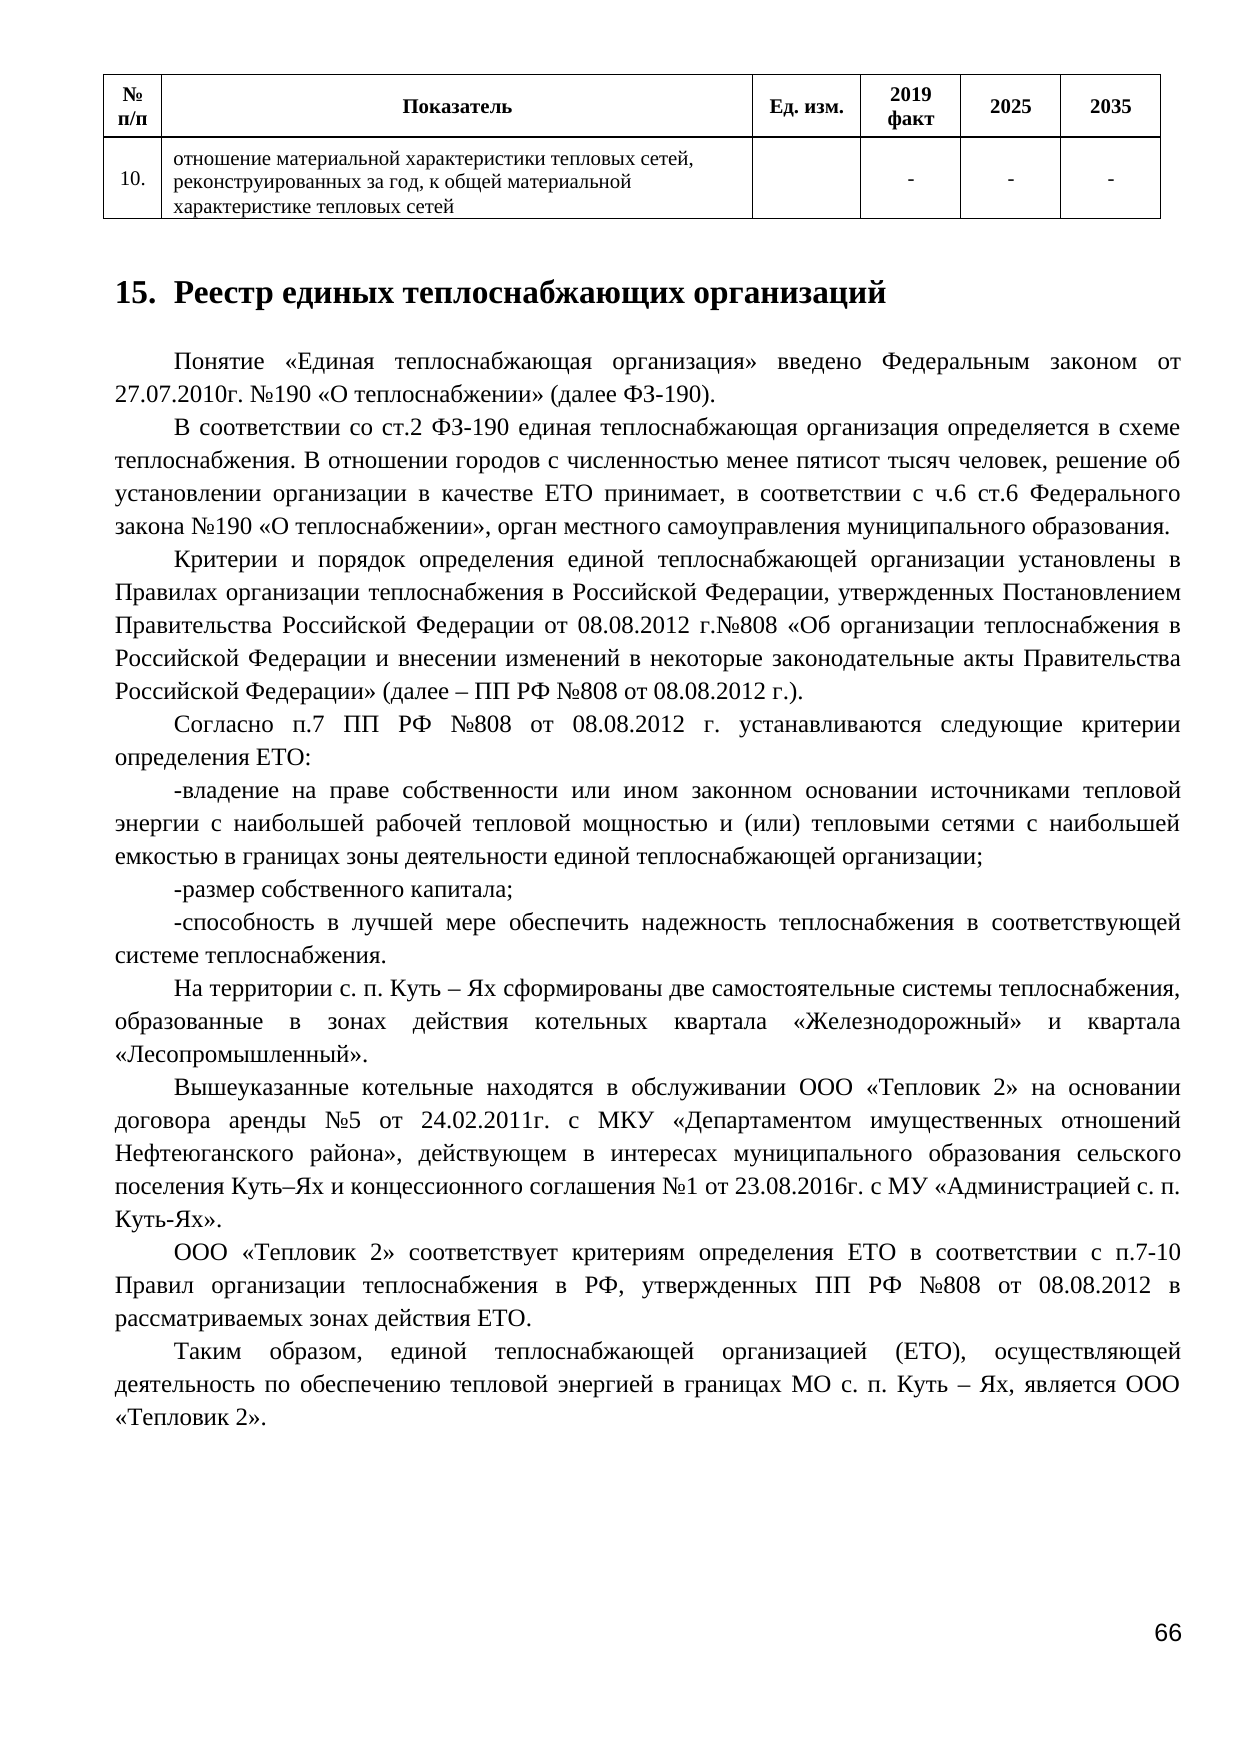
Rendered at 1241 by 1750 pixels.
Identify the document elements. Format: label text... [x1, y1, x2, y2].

text -размер собственного капитала; [114, 874, 1182, 903]
text Вышеуказанные котельные находятся в обслуживании ООО «Тепловик 2» на основании договора аренды №5 от 24.02.2011г. с МКУ «Департаментом имущественных отношений Нефтеюганского района», действующем в интересах муниципального образования сельского поселения Куть–Ях и концессионного соглашения №1 от 23.08.2016г. с МУ «Администрацией с. п. Куть-Ях». [114, 1072, 1182, 1233]
text ООО «Тепловик 2» соответствует критериям определения ЕТО в соответствии с п.7-10 Правил организации теплоснабжения в РФ, утвержденных ПП РФ №808 от 08.08.2012 в рассматриваемых зонах действия ЕТО. [114, 1237, 1182, 1332]
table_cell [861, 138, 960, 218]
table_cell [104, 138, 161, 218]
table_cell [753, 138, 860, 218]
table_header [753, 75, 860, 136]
text В соответствии со ст.2 ФЗ-190 единая теплоснабжающая организация определяется в схеме теплоснабжения. В отношении городов с численностью менее пятисот тысяч человек, решение об установлении организации в качестве ЕТО принимает, в соответствии с ч.6 ст.6 Федерального закона №190 «О теплоснабжении», орган местного самоуправления муниципального образования. [114, 412, 1182, 539]
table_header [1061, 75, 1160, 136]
text На территории с. п. Куть – Ях сформированы две самостоятельные системы теплоснабжения, образованные в зонах действия котельных квартала «Железнодорожный» и квартала «Лесопромышленный». [114, 973, 1182, 1068]
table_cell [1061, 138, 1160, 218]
text -владение на праве собственности или ином законном основании источниками тепловой энергии с наибольшей рабочей тепловой мощностью и (или) тепловыми сетями с наибольшей емкостью в границах зоны деятельности единой теплоснабжающей организации; [114, 775, 1182, 870]
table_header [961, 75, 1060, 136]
text Таким образом, единой теплоснабжающей организацией (ЕТО), осуществляющей деятельность по обеспечению тепловой энергией в границах МО с. п. Куть – Ях, является ООО «Тепловик 2». [114, 1336, 1182, 1431]
list Реестр единых теплоснабжающих организаций [114, 272, 1182, 311]
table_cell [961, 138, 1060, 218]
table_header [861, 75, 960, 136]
text Понятие «Единая теплоснабжающая организация» введено Федеральным законом от 27.07.2010г. №190 «О теплоснабжении» (далее ФЗ-190). [114, 346, 1182, 407]
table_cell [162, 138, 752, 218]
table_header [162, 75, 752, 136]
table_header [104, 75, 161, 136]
text Согласно п.7 ПП РФ №808 от 08.08.2012 г. устанавливаются следующие критерии определения ЕТО: [114, 709, 1182, 771]
text Критерии и порядок определения единой теплоснабжающей организации установлены в Правилах организации теплоснабжения в Российской Федерации, утвержденных Постановлением Правительства Российской Федерации от 08.08.2012 г.№808 «Об организации теплоснабжения в Российской Федерации и внесении изменений в некоторые законодательные акты Правительства Российской Федерации» (далее – ПП РФ №808 от 08.08.2012 г.). [114, 544, 1182, 705]
text -способность в лучшей мере обеспечить надежность теплоснабжения в соответствующей системе теплоснабжения. [114, 907, 1182, 969]
